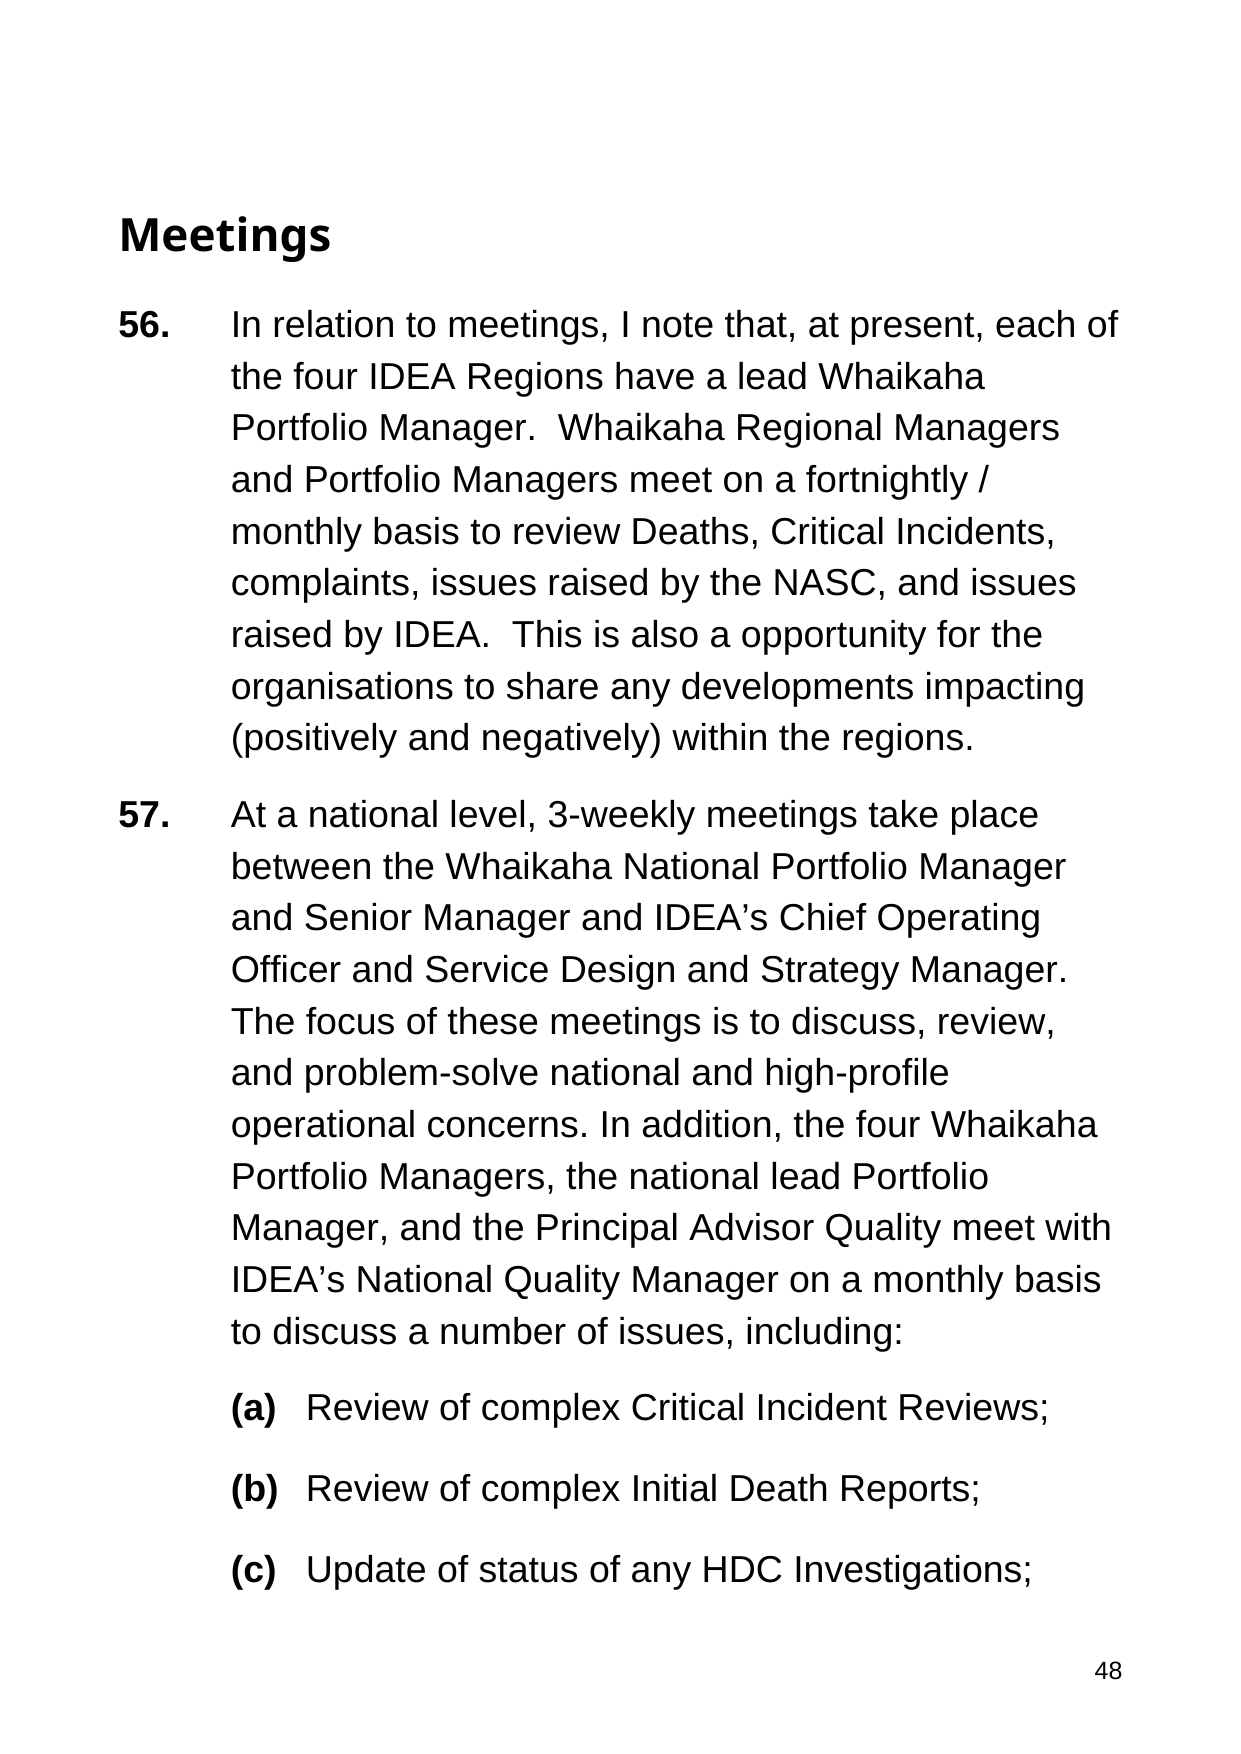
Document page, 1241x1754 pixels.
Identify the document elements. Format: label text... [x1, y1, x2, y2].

list In relation to meetings, I note that, at present, each of the four IDEA Regions have a lead Whaikaha Portfolio Manager. Whaikaha Regional Managers and Portfolio Managers meet on a fortnightly / monthly basis to review Deaths, Critical Incidents, complaints, issues raised by the NASC, and issues raised by IDEA. This is also a opportunity for the organisations to share any developments impacting (positively and negatively) within the regions. [118, 302, 1122, 759]
subtitle Meetings [118, 202, 1122, 265]
text (a) Review of complex Critical Incident Reviews; [231, 1386, 1122, 1429]
text (b) Review of complex Initial Death Reports; [231, 1466, 1122, 1509]
list Update of status of any HDC Investigations; [231, 1547, 1122, 1590]
list At a national level, 3-weekly meetings take place between the Whaikaha National Portfolio Manager and Senior Manager and IDEA’s Chief Operating Officer and Service Design and Strategy Manager. The focus of these meetings is to discuss, review, and problem-solve national and high-profile operational concerns. In addition, the four Whaikaha Portfolio Managers, the national lead Portfolio Manager, and the Principal Advisor Quality meet with IDEA’s National Quality Manager on a monthly basis to discuss a number of issues, including: [118, 792, 1122, 1352]
